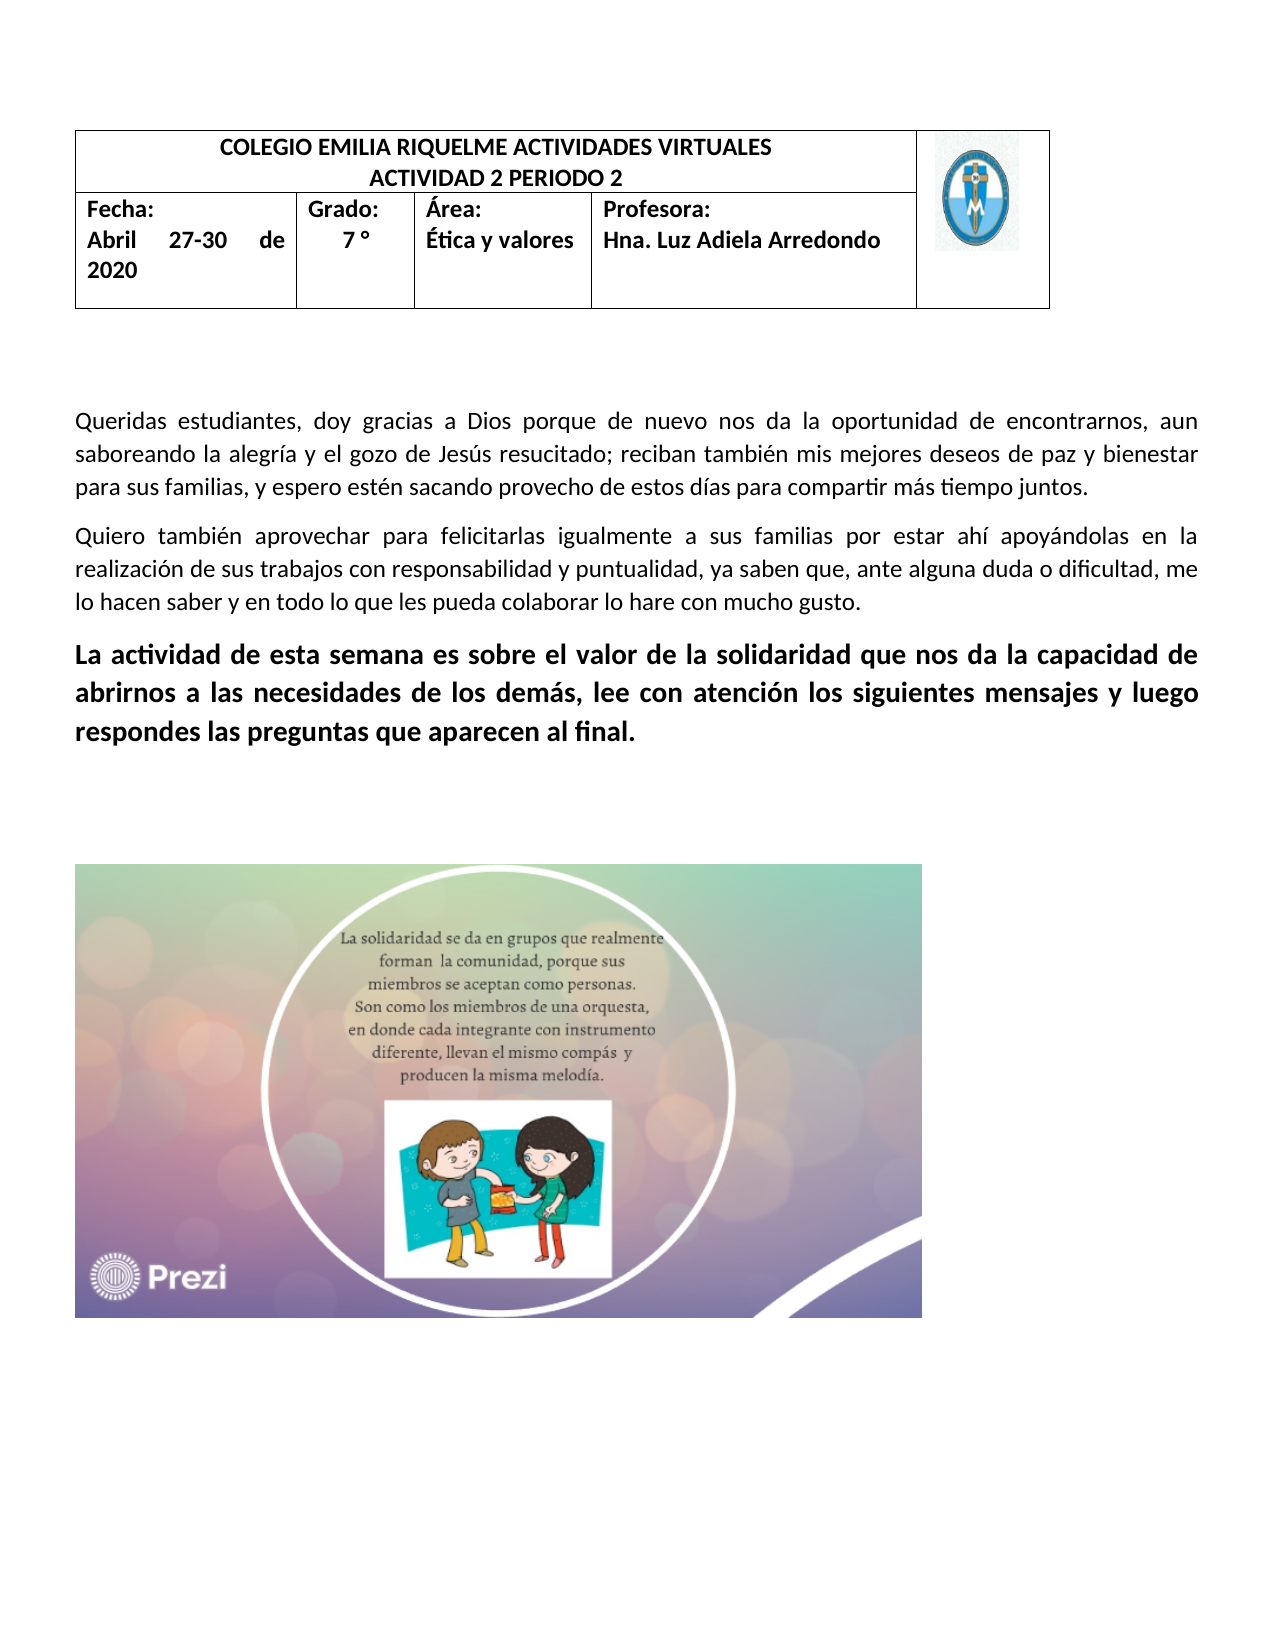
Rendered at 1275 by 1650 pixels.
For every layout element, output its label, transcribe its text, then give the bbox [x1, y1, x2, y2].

text Quiero también aprovechar para felicitarlas igualmente a sus familias por estar ahí apoyándolas en la realización de sus trabajos con responsabilidad y puntualidad, ya saben que, ante alguna duda o dificultad, me lo hacen saber y en todo lo que les pueda colaborar lo hare con mucho gusto. [75, 521, 1200, 617]
table_cell Fecha: Abril 27-30 de 2020 [76, 193, 296, 308]
table_cell Área: Ética y valores [415, 193, 591, 308]
text Queridas estudiantes, doy gracias a Dios porque de nuevo nos da la oportunidad de encontrarnos, aun saboreando la alegría y el gozo de Jesús resucitado; reciban también mis mejores deseos de paz y bienestar para sus familias, y espero estén sacando provecho de estos días para compartir más tiempo juntos. [75, 405, 1200, 501]
table_header [917, 131, 1049, 308]
table_header COLEGIO EMILIA RIQUELME ACTIVIDADES VIRTUALES ACTIVIDAD 2 PERIODO 2 [76, 131, 916, 192]
table_cell Profesora: Hna. Luz Adiela Arredondo [592, 193, 916, 308]
table_cell Grado: 7 ° [297, 193, 414, 308]
text La actividad de esta semana es sobre el valor de la solidaridad que nos da la capacidad de abrirnos a las necesidades de los demás, lee con atención los siguientes mensajes y luego respondes las preguntas que aparecen al final. [75, 636, 1200, 748]
picture [75, 864, 922, 1318]
